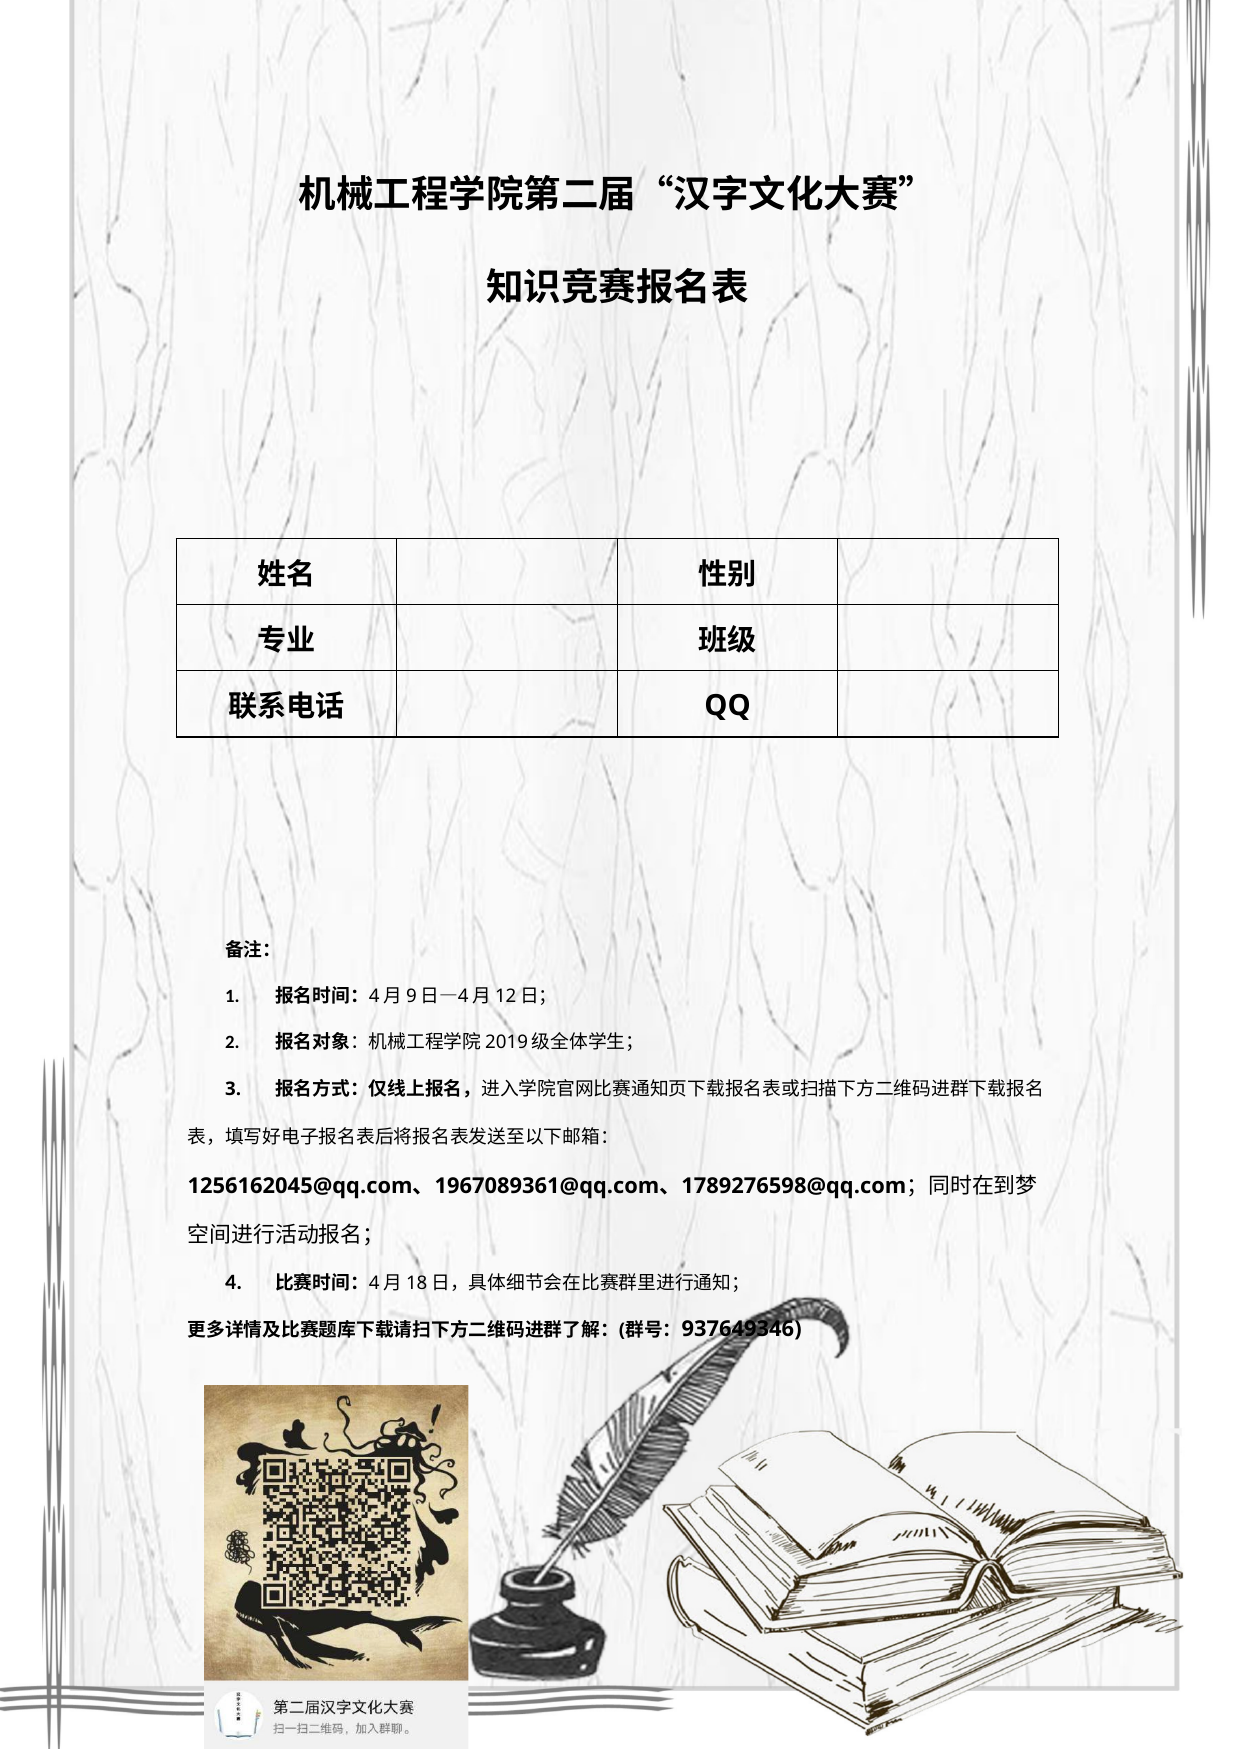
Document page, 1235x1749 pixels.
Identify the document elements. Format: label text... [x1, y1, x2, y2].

list 报名方式：仅线上报名，进入学院官网比赛通知页下载报名表或扫描下方二维码进群下载报名表，填写好电子报名表后将报名表发送至以下邮箱：1256162045@qq.com、1967089361@qq.com、1789276598@qq.com；同时在到梦空间进行活动报名； [187, 1071, 1047, 1249]
table_cell QQ [618, 671, 837, 736]
text 机械工程学院第二届“汉字文化大赛” [187, 159, 1047, 224]
table_cell [397, 605, 617, 670]
table_cell [397, 671, 617, 736]
table_cell 联系电话 [177, 671, 396, 736]
list 报名对象：机械工程学院2019级全体学生； [187, 1024, 1047, 1057]
picture [0, 0, 1235, 1749]
list 比赛时间：4月18日，具体细节会在比赛群里进行通知； [187, 1265, 1047, 1298]
table_cell 专业 [177, 605, 396, 670]
table_header 性别 [618, 539, 837, 604]
table_cell [838, 671, 1058, 736]
table_header 姓名 [177, 539, 396, 604]
table_cell 班级 [618, 605, 837, 670]
list 报名时间：4月9日—4月12日； [187, 978, 1047, 1011]
table_header [838, 539, 1058, 604]
text 知识竞赛报名表 [187, 251, 1047, 316]
table_header [397, 539, 617, 604]
text 备注： [187, 932, 1047, 965]
table_cell [838, 605, 1058, 670]
text 更多详情及比赛题库下载请扫下方二维码进群了解：(群号：937649346) [187, 1311, 1047, 1344]
